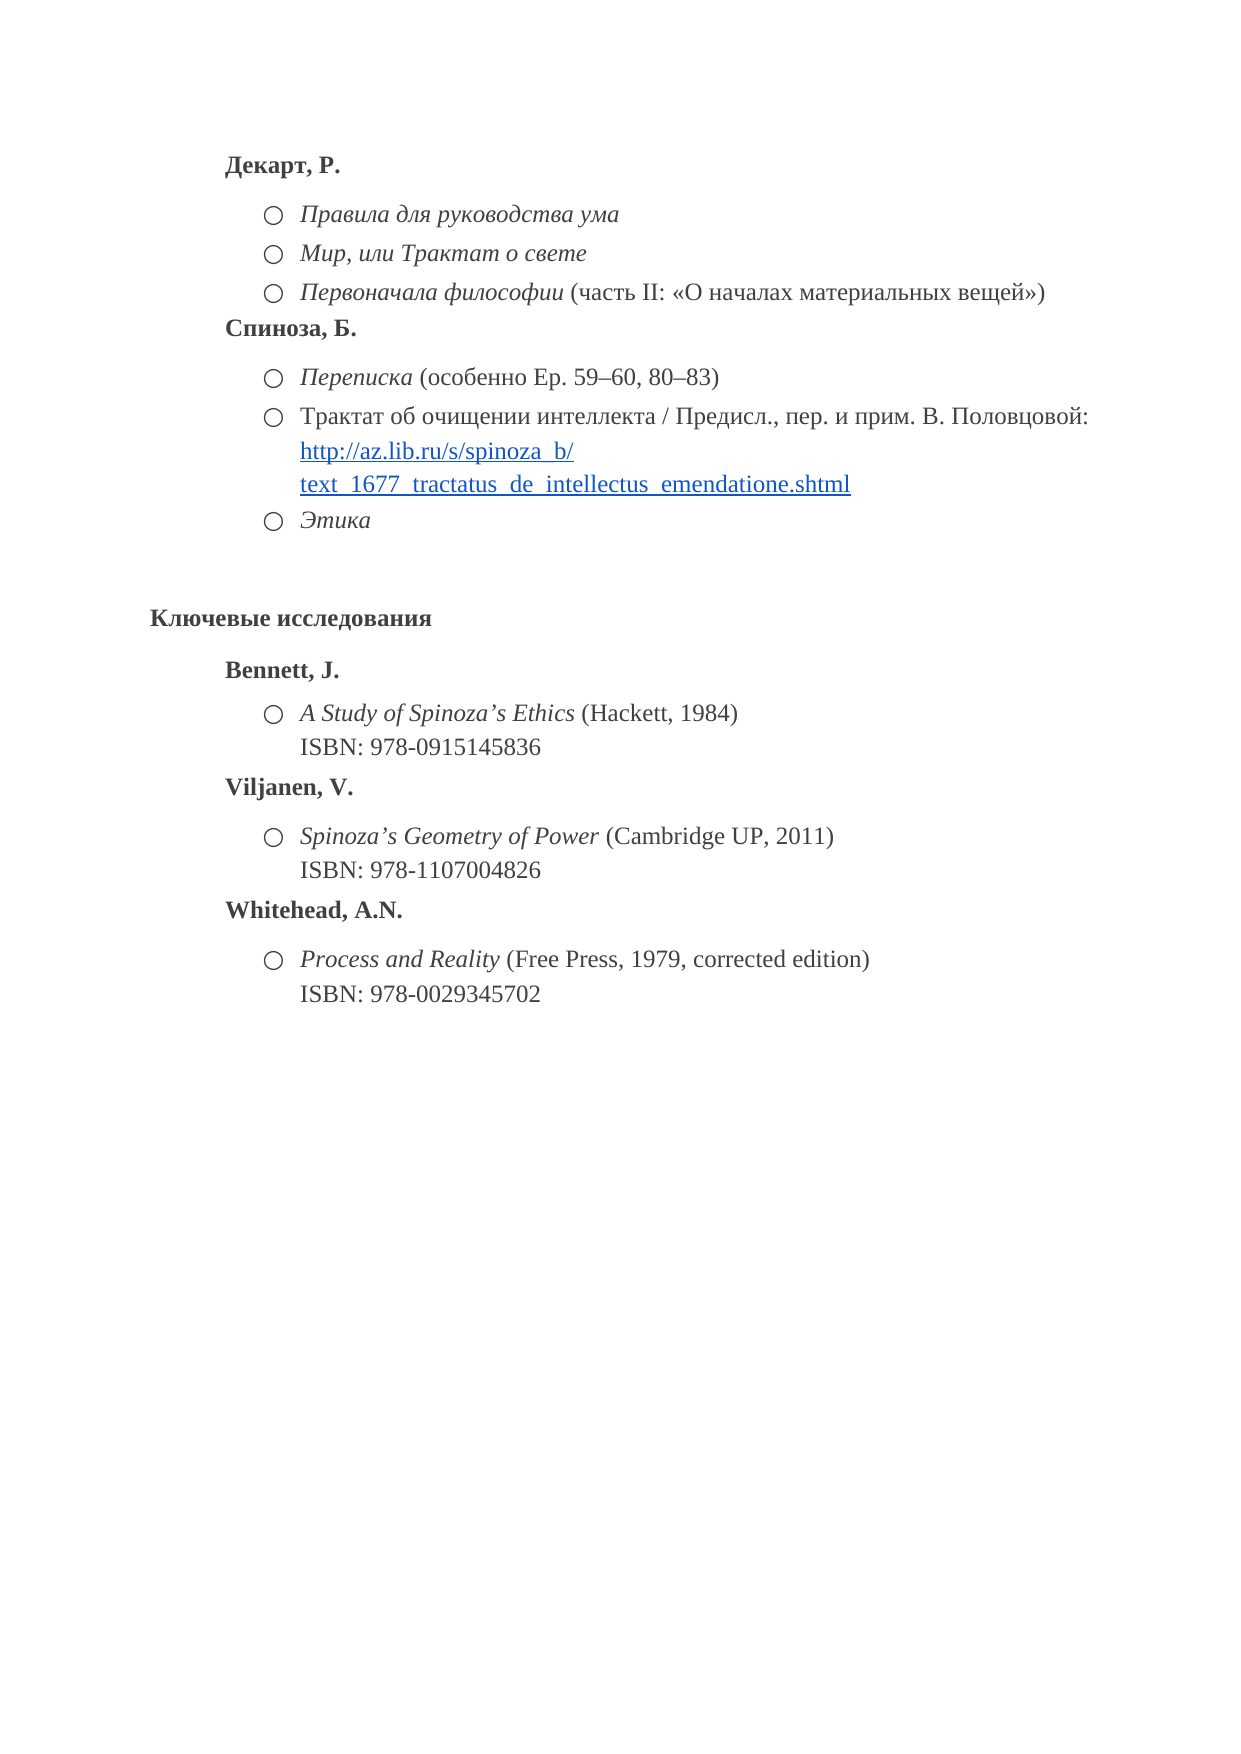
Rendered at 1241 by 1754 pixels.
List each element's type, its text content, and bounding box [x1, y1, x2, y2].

text Viljanen, V. [225, 772, 1090, 801]
list Правила для руководства ума [262, 196, 1090, 229]
list A Study of Spinoza’s Ethics (Hackett, 1984) ISBN: 978-0915145836 [262, 694, 1090, 761]
text Декарт, Р. [225, 150, 1090, 179]
list Process and Reality (Free Press, 1979, corrected edition) ISBN: 978-0029345702 [262, 940, 1090, 1007]
list Первоначала философии (часть II: «О началах материальных вещей») [262, 274, 1090, 308]
text Whitehead, A.N. [225, 895, 1090, 924]
text Спиноза, Б. [225, 313, 1090, 342]
text Bennett, J. [225, 655, 1090, 684]
subtitle Ключевые исследования [150, 603, 1090, 632]
list Этика [262, 502, 1090, 536]
list Мир, или Трактат о свете [262, 235, 1090, 269]
list Трактат об очищении интеллекта / Предисл., пер. и прим. В. Половцовой: http://az.lib.ru/s/spinoza_b/text_1677_tractatus_de_intellectus_emendatione.shtml [262, 398, 1090, 498]
list Spinoza’s Geometry of Power (Cambridge UP, 2011) ISBN: 978-1107004826 [262, 817, 1090, 884]
list Переписка (особенно Ep. 59–60, 80–83) [262, 358, 1090, 393]
